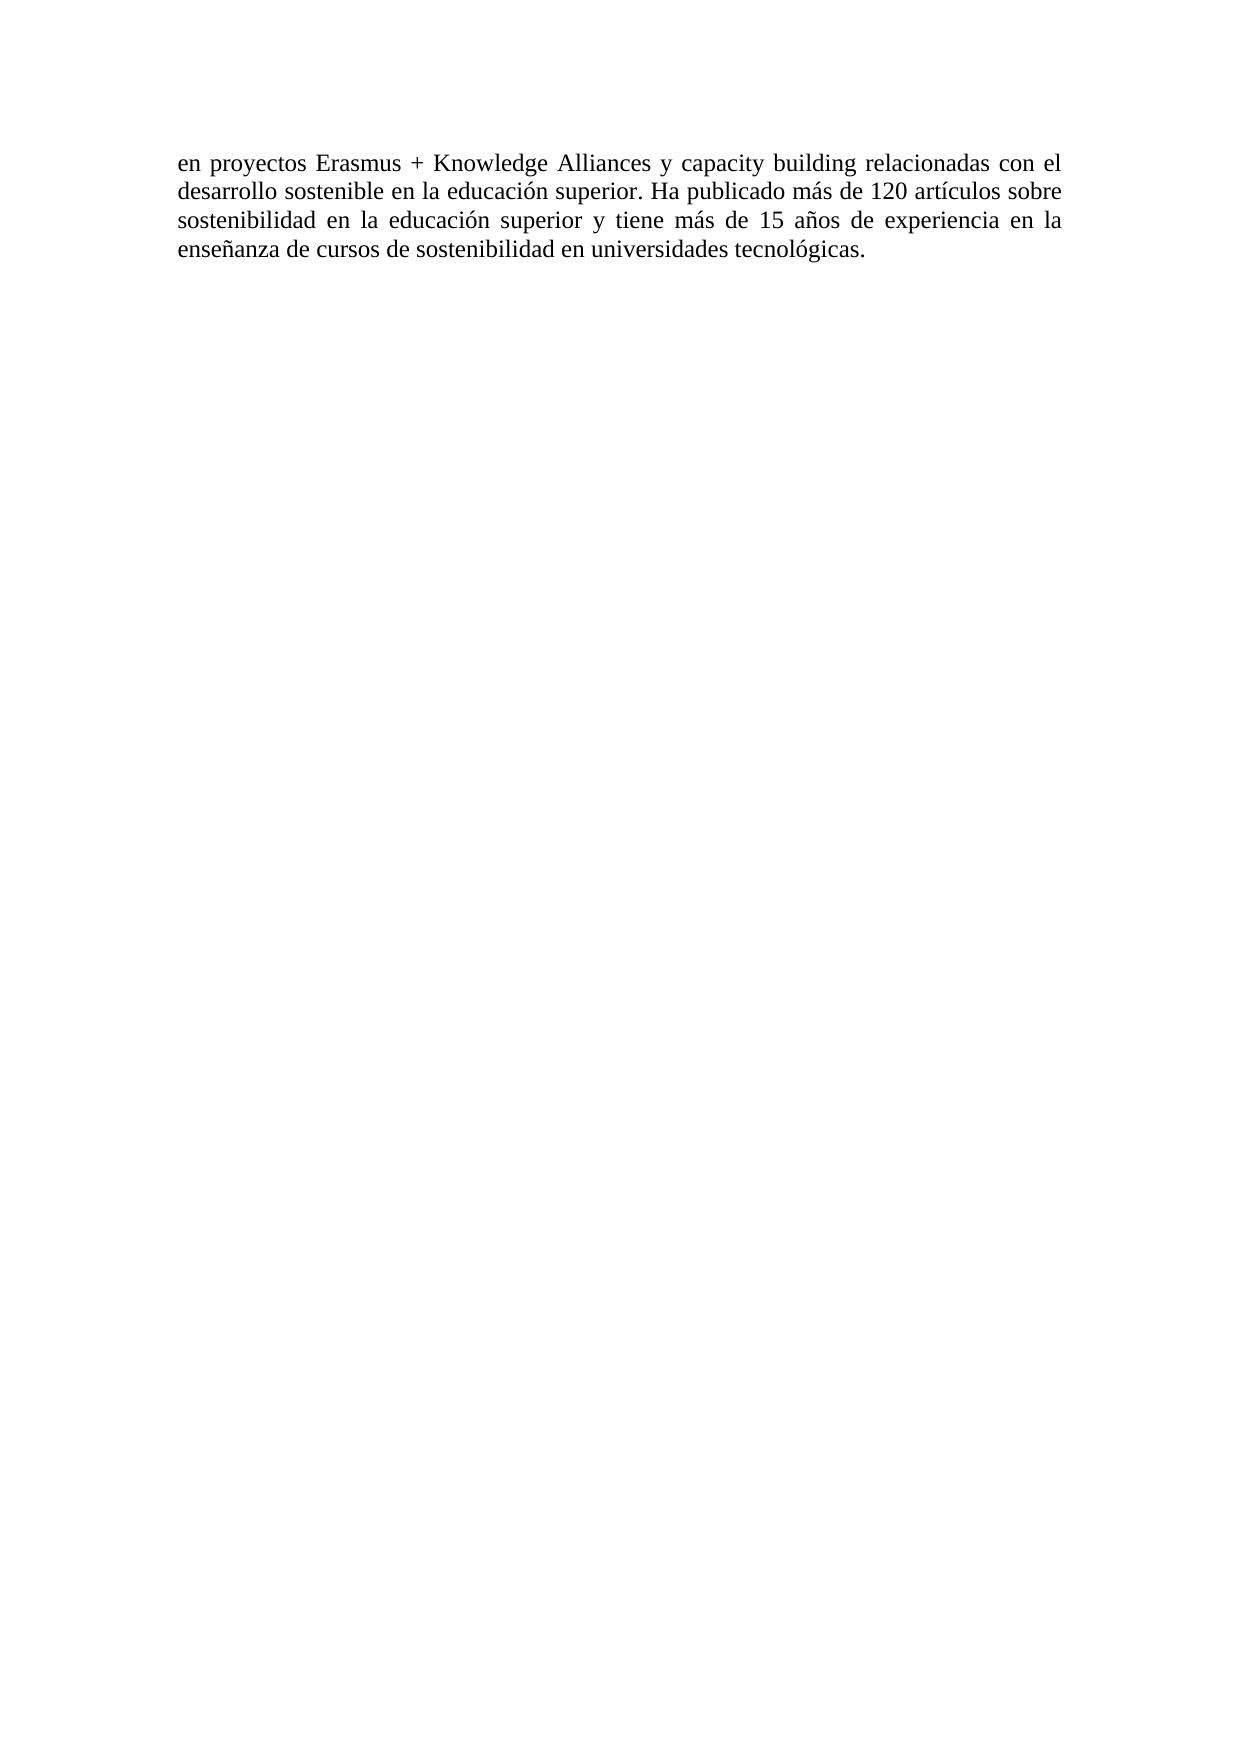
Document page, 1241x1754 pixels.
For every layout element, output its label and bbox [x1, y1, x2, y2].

text [177, 148, 1063, 263]
